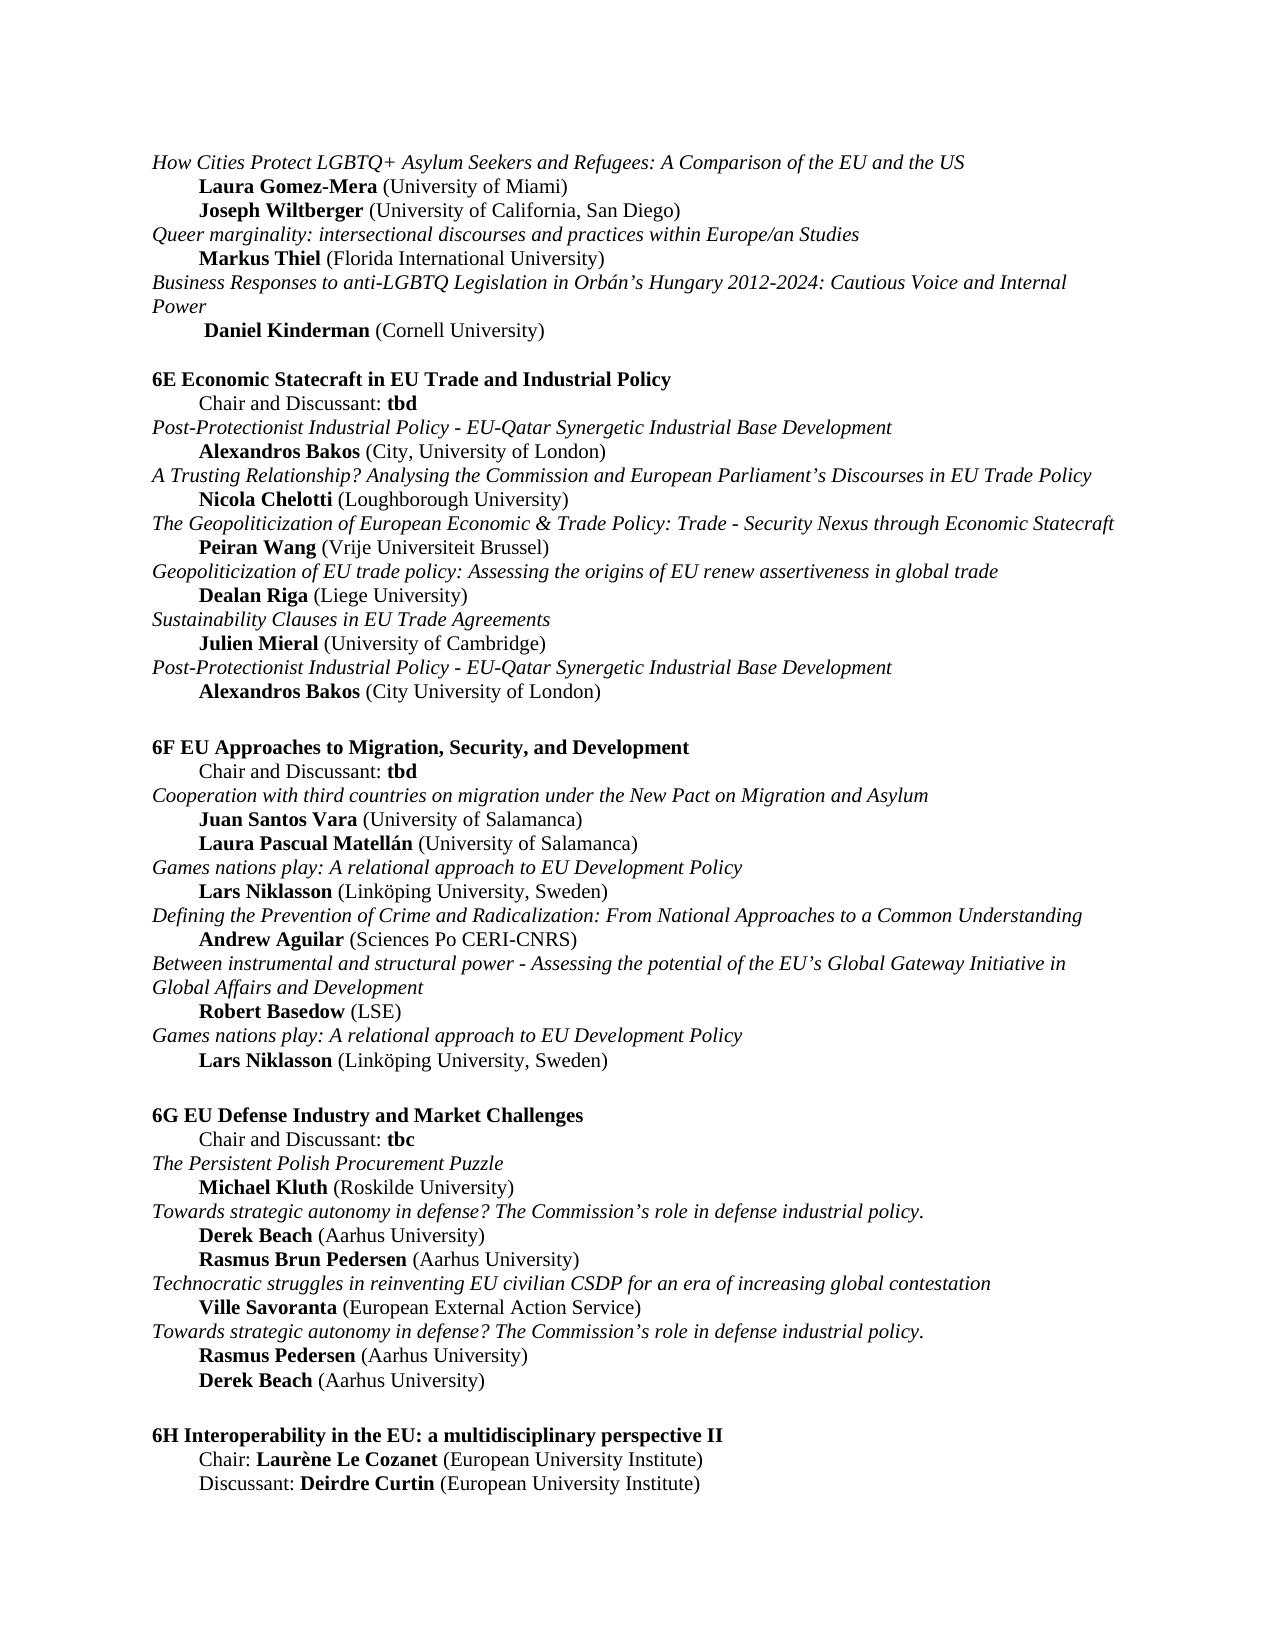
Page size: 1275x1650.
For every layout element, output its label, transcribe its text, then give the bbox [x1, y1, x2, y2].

text Sustainability Clauses in EU Trade Agreements Julien Mieral (University of Cambridge) [152, 607, 1125, 655]
text Geopoliticization of EU trade policy: Assessing the origins of EU renew assertiveness in global trade Dealan Riga (Liege University) [152, 559, 1125, 607]
text Games nations play: A relational approach to EU Development Policy Lars Niklasson (Linköping University, Sweden) [152, 855, 1125, 903]
text 6F EU Approaches to Migration, Security, and Development Chair and Discussant: tbd [152, 735, 1125, 783]
text Daniel Kinderman (Cornell University) [152, 318, 1125, 342]
text 6G EU Defense Industry and Market Challenges Chair and Discussant: tbc [152, 1103, 1125, 1151]
text Games nations play: A relational approach to EU Development Policy Lars Niklasson (Linköping University, Sweden) [152, 1023, 1125, 1072]
text Post-Protectionist Industrial Policy - EU-Qatar Synergetic Industrial Base Development Alexandros Bakos (City University of London) [152, 655, 1125, 703]
text 6E Economic Statecraft in EU Trade and Industrial Policy Chair and Discussant: tbd [152, 367, 1125, 415]
text How Cities Protect LGBTQ+ Asylum Seekers and Refugees: A Comparison of the EU and the US Laura Gomez-Mera (University of Miami) Joseph Wiltberger (University of California, San Diego) [152, 150, 1125, 222]
text Defining the Prevention of Crime and Radicalization: From National Approaches to a Common Understanding Andrew Aguilar (Sciences Po CERI-CNRS) [152, 903, 1125, 951]
text Post-Protectionist Industrial Policy - EU-Qatar Synergetic Industrial Base Development Alexandros Bakos (City, University of London) [152, 415, 1125, 463]
text Queer marginality: intersectional discourses and practices within Europe/an Studies Markus Thiel (Florida International University) [152, 222, 1125, 270]
text Towards strategic autonomy in defense? The Commission’s role in defense industrial policy. Rasmus Pedersen (Aarhus University) Derek Beach (Aarhus University) [152, 1319, 1125, 1392]
text Towards strategic autonomy in defense? The Commission’s role in defense industrial policy. Derek Beach (Aarhus University) Rasmus Brun Pedersen (Aarhus University) [152, 1199, 1125, 1271]
text A Trusting Relationship? Analysing the Commission and European Parliament’s Discourses in EU Trade Policy Nicola Chelotti (Loughborough University) [152, 463, 1125, 511]
text Technocratic struggles in reinventing EU civilian CSDP for an era of increasing global contestation Ville Savoranta (European External Action Service) [152, 1271, 1125, 1319]
text Between instrumental and structural power - Assessing the potential of the EU’s Global Gateway Initiative in Global Affairs and Development Robert Basedow (LSE) [152, 951, 1125, 1023]
text Cooperation with third countries on migration under the New Pact on Migration and Asylum Juan Santos Vara (University of Salamanca) Laura Pascual Matellán (University of Salamanca) [152, 783, 1125, 855]
text The Geopoliticization of European Economic & Trade Policy: Trade - Security Nexus through Economic Statecraft Peiran Wang (Vrije Universiteit Brussel) [152, 511, 1125, 559]
text Business Responses to anti-LGBTQ Legislation in Orbán’s Hungary 2012-2024: Cautious Voice and Internal Power [152, 270, 1125, 318]
text The Persistent Polish Procurement Puzzle Michael Kluth (Roskilde University) [152, 1151, 1125, 1199]
text 6H Interoperability in the EU: a multidisciplinary perspective II Chair: Laurène Le Cozanet (European University Institute) Discussant: Deirdre Curtin (European University Institute) [152, 1423, 1125, 1495]
